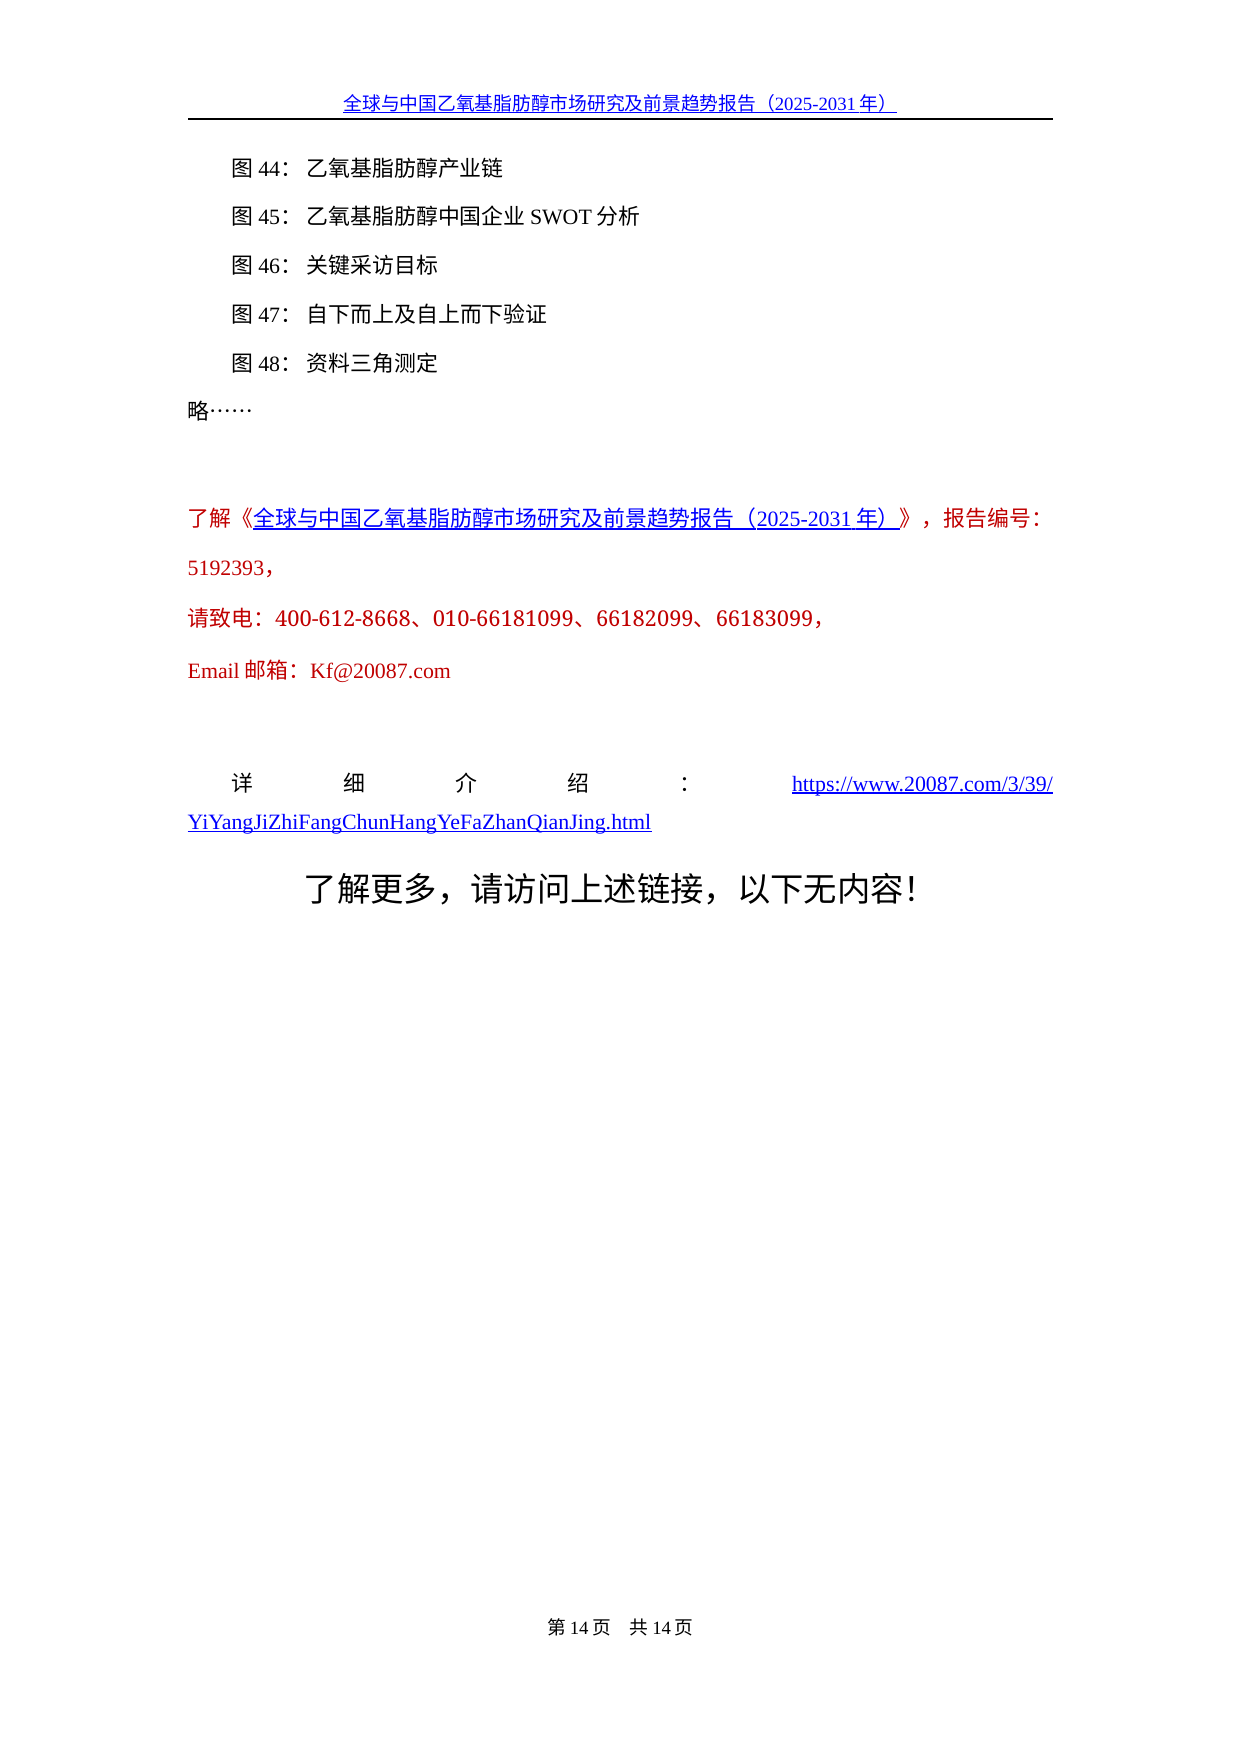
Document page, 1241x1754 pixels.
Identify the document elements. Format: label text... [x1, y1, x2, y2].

text 请致电：400-612-8668、010-66181099、66182099、66183099， [187, 601, 1053, 633]
text 详细介绍：https://www.20087.com/3/39/YiYangJiZhiFangChunHangYeFaZhanQianJing.html [187, 765, 1053, 838]
text 了解《全球与中国乙氧基脂肪醇市场研究及前景趋势报告（2025-2031年）》，报告编号：5192393， [187, 500, 1053, 582]
text Email邮箱：Kf@20087.com [187, 652, 1053, 685]
title 了解更多，请访问上述链接，以下无内容！ [187, 854, 1053, 919]
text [187, 150, 1053, 426]
